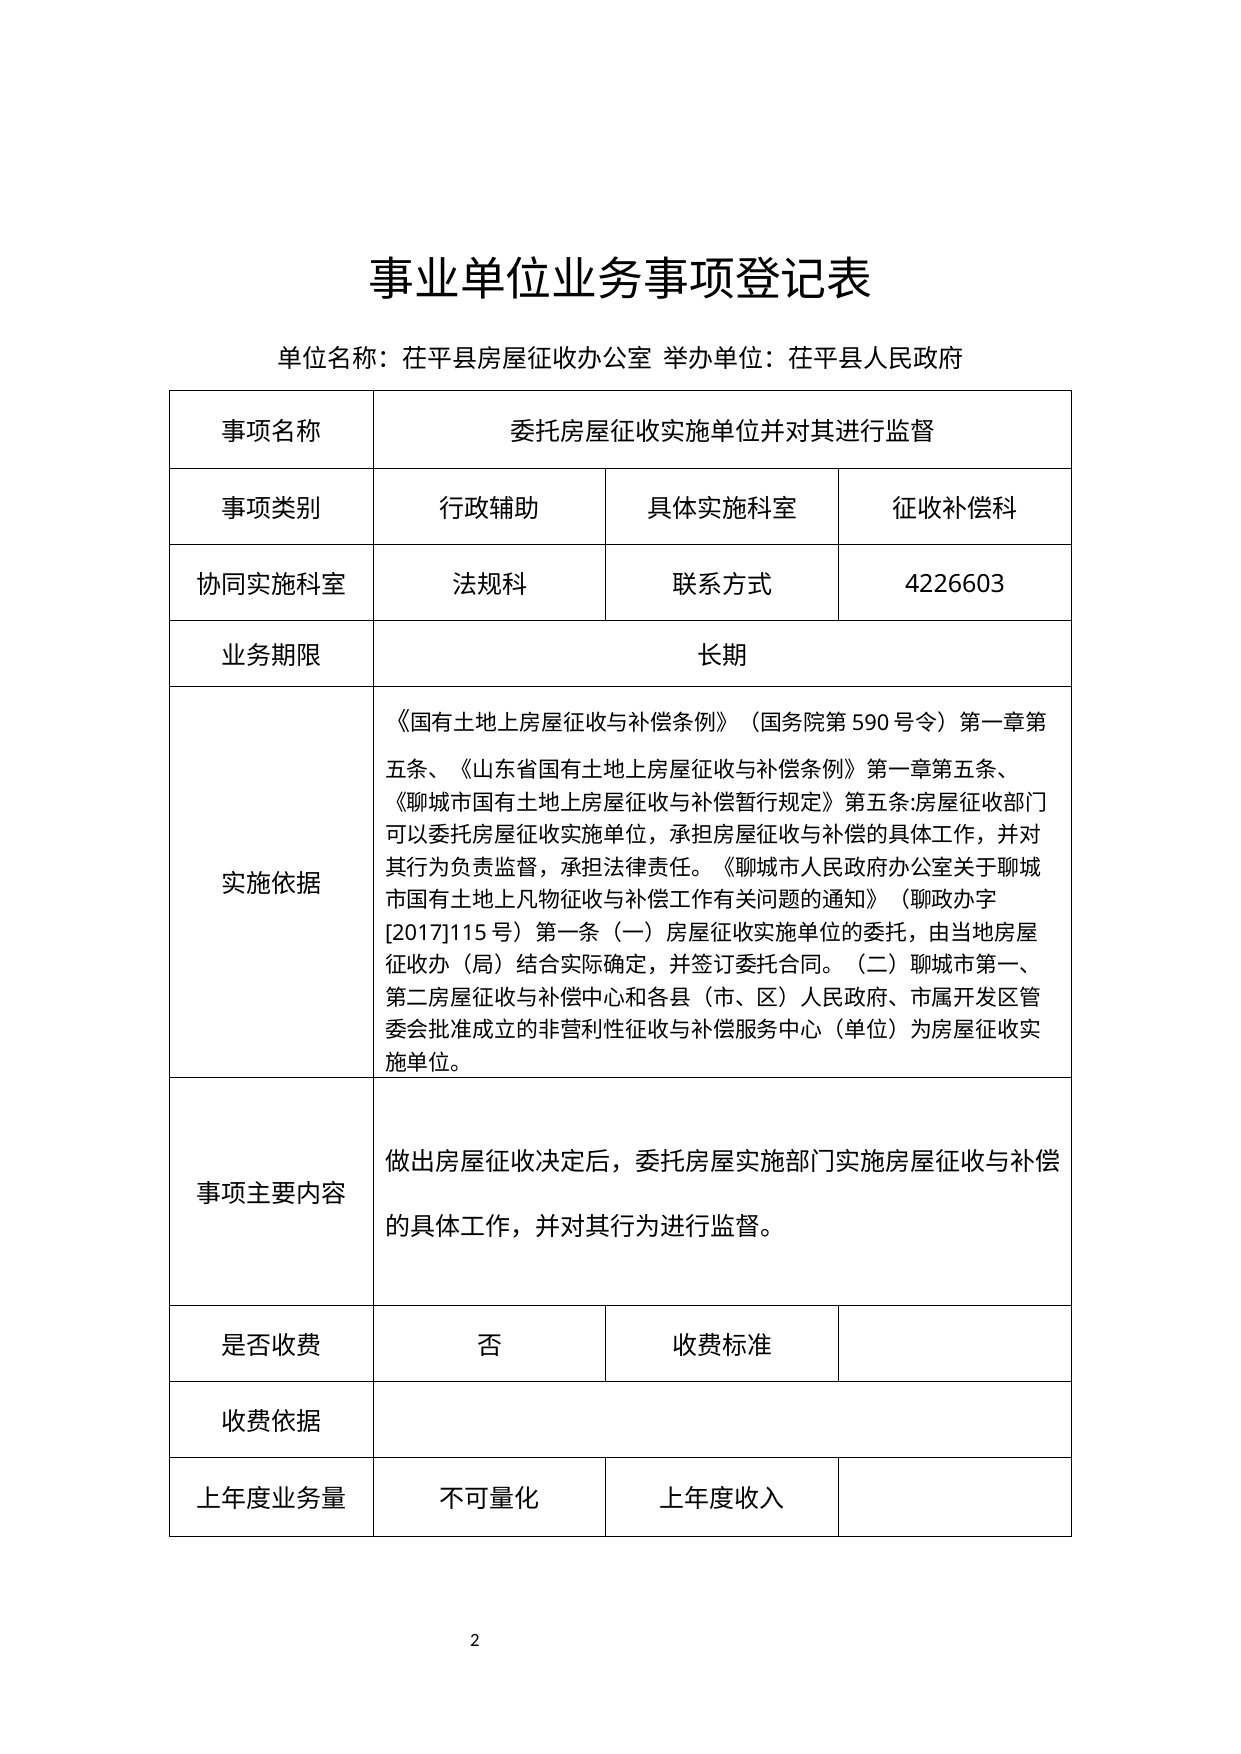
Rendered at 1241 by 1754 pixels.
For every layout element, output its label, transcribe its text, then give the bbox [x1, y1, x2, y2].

table_cell [839, 1306, 1071, 1381]
text 单位名称：茌平县房屋征收办公室 举办单位：茌平县人民政府 [187, 324, 1053, 389]
table_header 委托房屋征收实施单位并对其进行监督 [374, 391, 1071, 468]
table_cell 4226603 [839, 545, 1071, 620]
table_cell 法规科 [374, 545, 605, 620]
table_cell 否 [374, 1306, 605, 1381]
table_cell 做出房屋征收决定后，委托房屋实施部门实施房屋征收与补偿的具体工作，并对其行为进行监督。 [374, 1078, 1071, 1305]
table_cell 事项类别 [170, 469, 373, 544]
table_cell [839, 1458, 1071, 1536]
table_cell 协同实施科室 [170, 545, 373, 620]
table_cell 上年度业务量 [170, 1458, 373, 1536]
table_cell 收费依据 [170, 1382, 373, 1457]
table_cell 上年度收入 [606, 1458, 838, 1536]
table_cell 事项主要内容 [170, 1078, 373, 1305]
table_cell 收费标准 [606, 1306, 838, 1381]
table_cell 征收补偿科 [839, 469, 1071, 544]
table_cell 实施依据 [170, 687, 373, 1077]
table_cell 长期 [374, 621, 1071, 686]
table_cell 《国有土地上房屋征收与补偿条例》（国务院第590号令）第一章第五条、《山东省国有土地上房屋征收与补偿条例》第一章第五条、《聊城市国有土地上房屋征收与补偿暂行规定》第五条:房屋征收部门可以委托房屋征收实施单位，承担房屋征收与补偿的具体工作，并对其行为负责监督，承担法律责任。《聊城市人民政府办公室关于聊城市国有土地上凡物征收与补偿工作有关问题的通知》（聊政办字[2017]115号）第一条（一）房屋征收实施单位的委托，由当地房屋征收办（局）结合实际确定，并签订委托合同。（二）聊城市第一、第二房屋征收与补偿中心和各县（市、区）人民政府、市属开发区管委会批准成立的非营利性征收与补偿服务中心（单位）为房屋征收实施单位。 [374, 687, 1071, 1077]
table_header 事项名称 [170, 391, 373, 468]
table_cell 行政辅助 [374, 469, 605, 544]
text 事业单位业务事项登记表 [187, 227, 1053, 324]
table_cell 是否收费 [170, 1306, 373, 1381]
table_cell 业务期限 [170, 621, 373, 686]
table_cell [374, 1382, 1071, 1457]
table_cell 不可量化 [374, 1458, 605, 1536]
table_cell 具体实施科室 [606, 469, 838, 544]
table_cell 联系方式 [606, 545, 838, 620]
